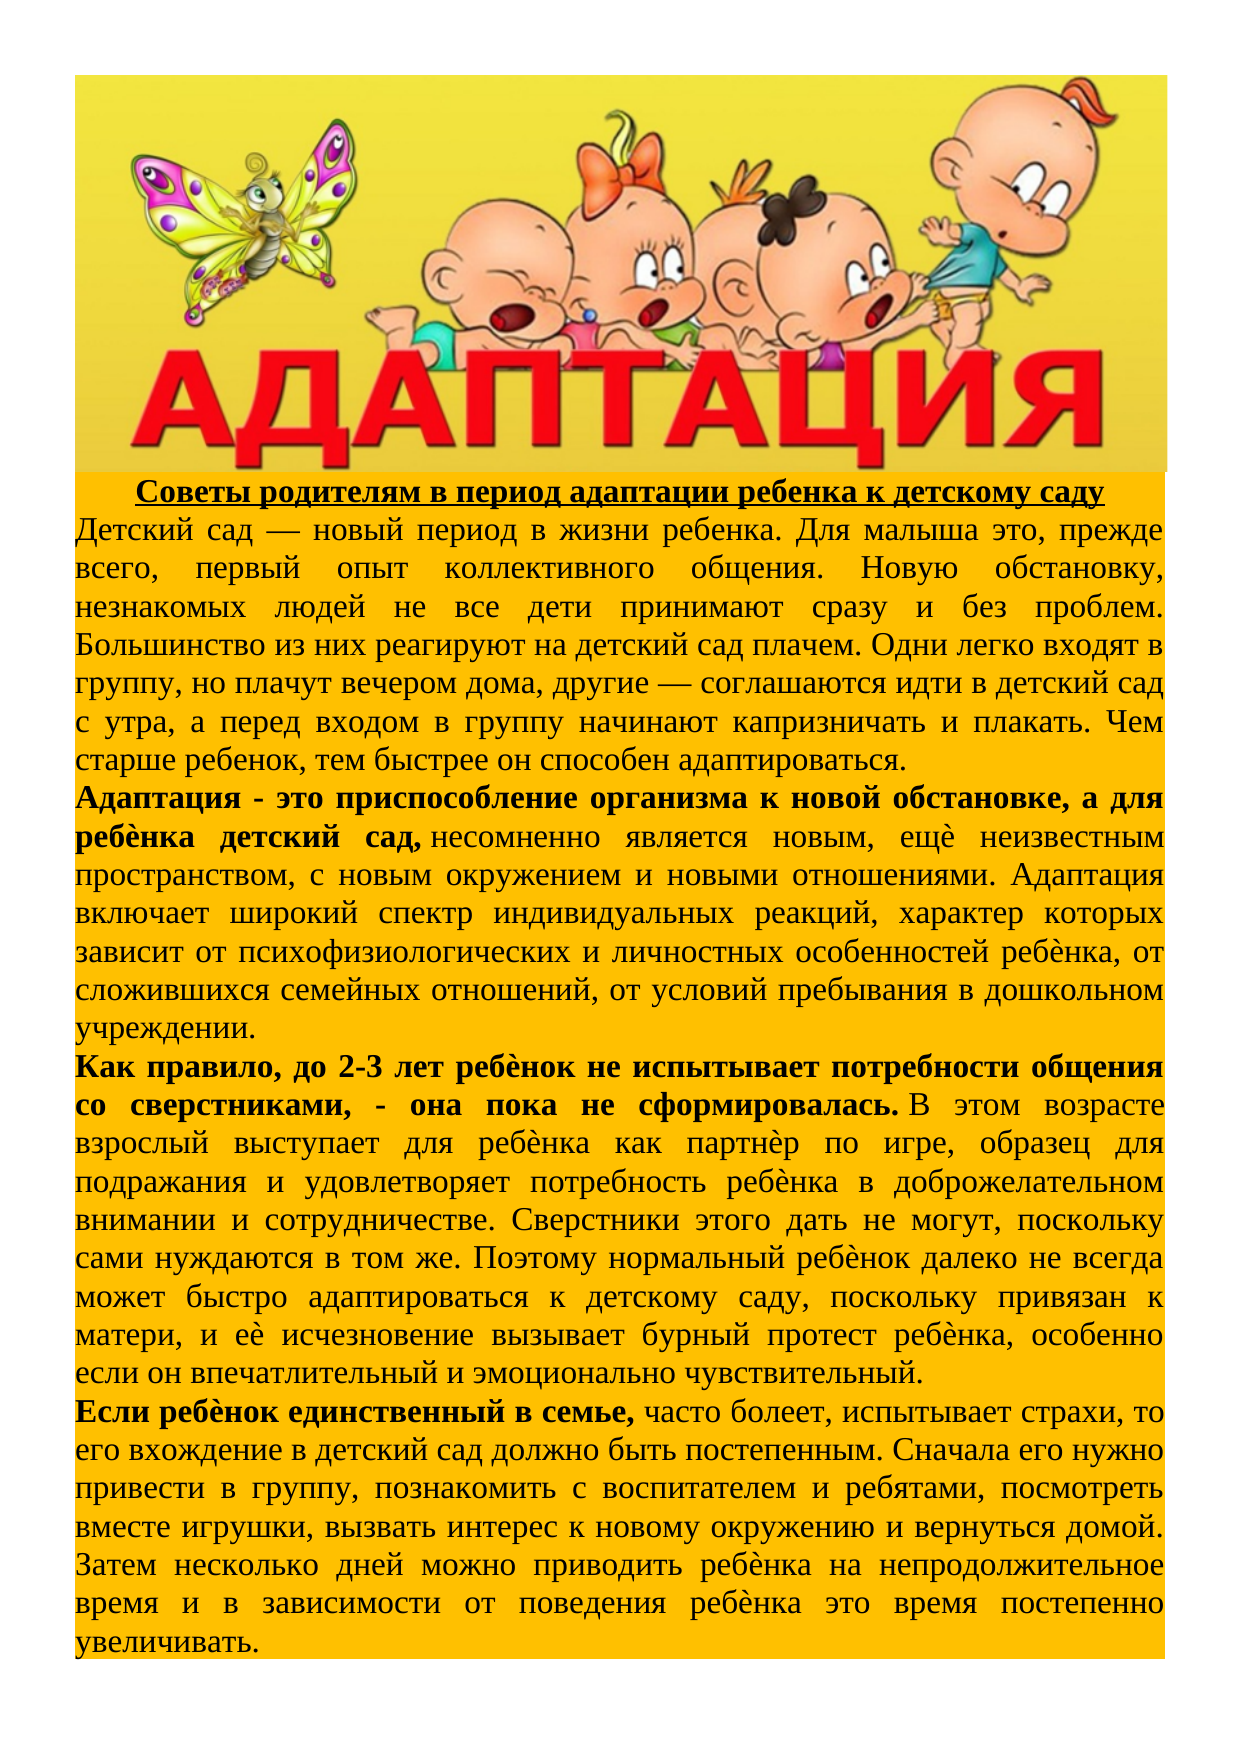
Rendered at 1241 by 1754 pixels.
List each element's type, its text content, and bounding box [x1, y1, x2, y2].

text Адаптация - это приспособление организма к новой обстановке, а для ребѐнка детский сад, несомненно является новым, ещѐ неизвестным пространством, с новым окружением и новыми отношениями. Адаптация включает широкий спектр индивидуальных реакций, характер которых зависит от психофизиологических и личностных особенностей ребѐнка, от сложившихся семейных отношений, от условий пребывания в дошкольном учреждении. [75, 778, 1165, 1046]
text Детский сад — новый период в жизни ребенка. Для малыша это, прежде всего, первый опыт коллективного общения. Новую обстановку, незнакомых людей не все дети принимают сразу и без проблем. Большинство из них реагируют на детский сад плачем. Одни легко входят в группу, но плачут вечером дома, другие — соглашаются идти в детский сад с утра, а перед входом в группу начинают капризничать и плакать. Чем старше ребенок, тем быстрее он способен адаптироваться. [75, 509, 1165, 778]
text Если ребѐнок единственный в семье, часто болеет, испытывает страхи, то его вхождение в детский сад должно быть постепенным. Сначала его нужно привести в группу, познакомить с воспитателем и ребятами, посмотреть вместе игрушки, вызвать интерес к новому окружению и вернуться домой. Затем несколько дней можно приводить ребѐнка на непродолжительное время и в зависимости от поведения ребѐнка это время постепенно увеличивать. [75, 1391, 1165, 1659]
text Советы родителям в период адаптации ребенка к детскому саду [75, 472, 1165, 509]
picture [75, 75, 1168, 472]
text Как правило, до 2-3 лет ребѐнок не испытывает потребности общения со сверстниками, - она пока не сформировалась. В этом возрасте взрослый выступает для ребѐнка как партнѐр по игре, образец для подражания и удовлетворяет потребность ребѐнка в доброжелательном внимании и сотрудничестве. Сверстники этого дать не могут, поскольку сами нуждаются в том же. Поэтому нормальный ребѐнок далеко не всегда может быстро адаптироваться к детскому саду, поскольку привязан к матери, и еѐ исчезновение вызывает бурный протест ребѐнка, особенно если он впечатлительный и эмоционально чувствительный. [75, 1046, 1165, 1391]
